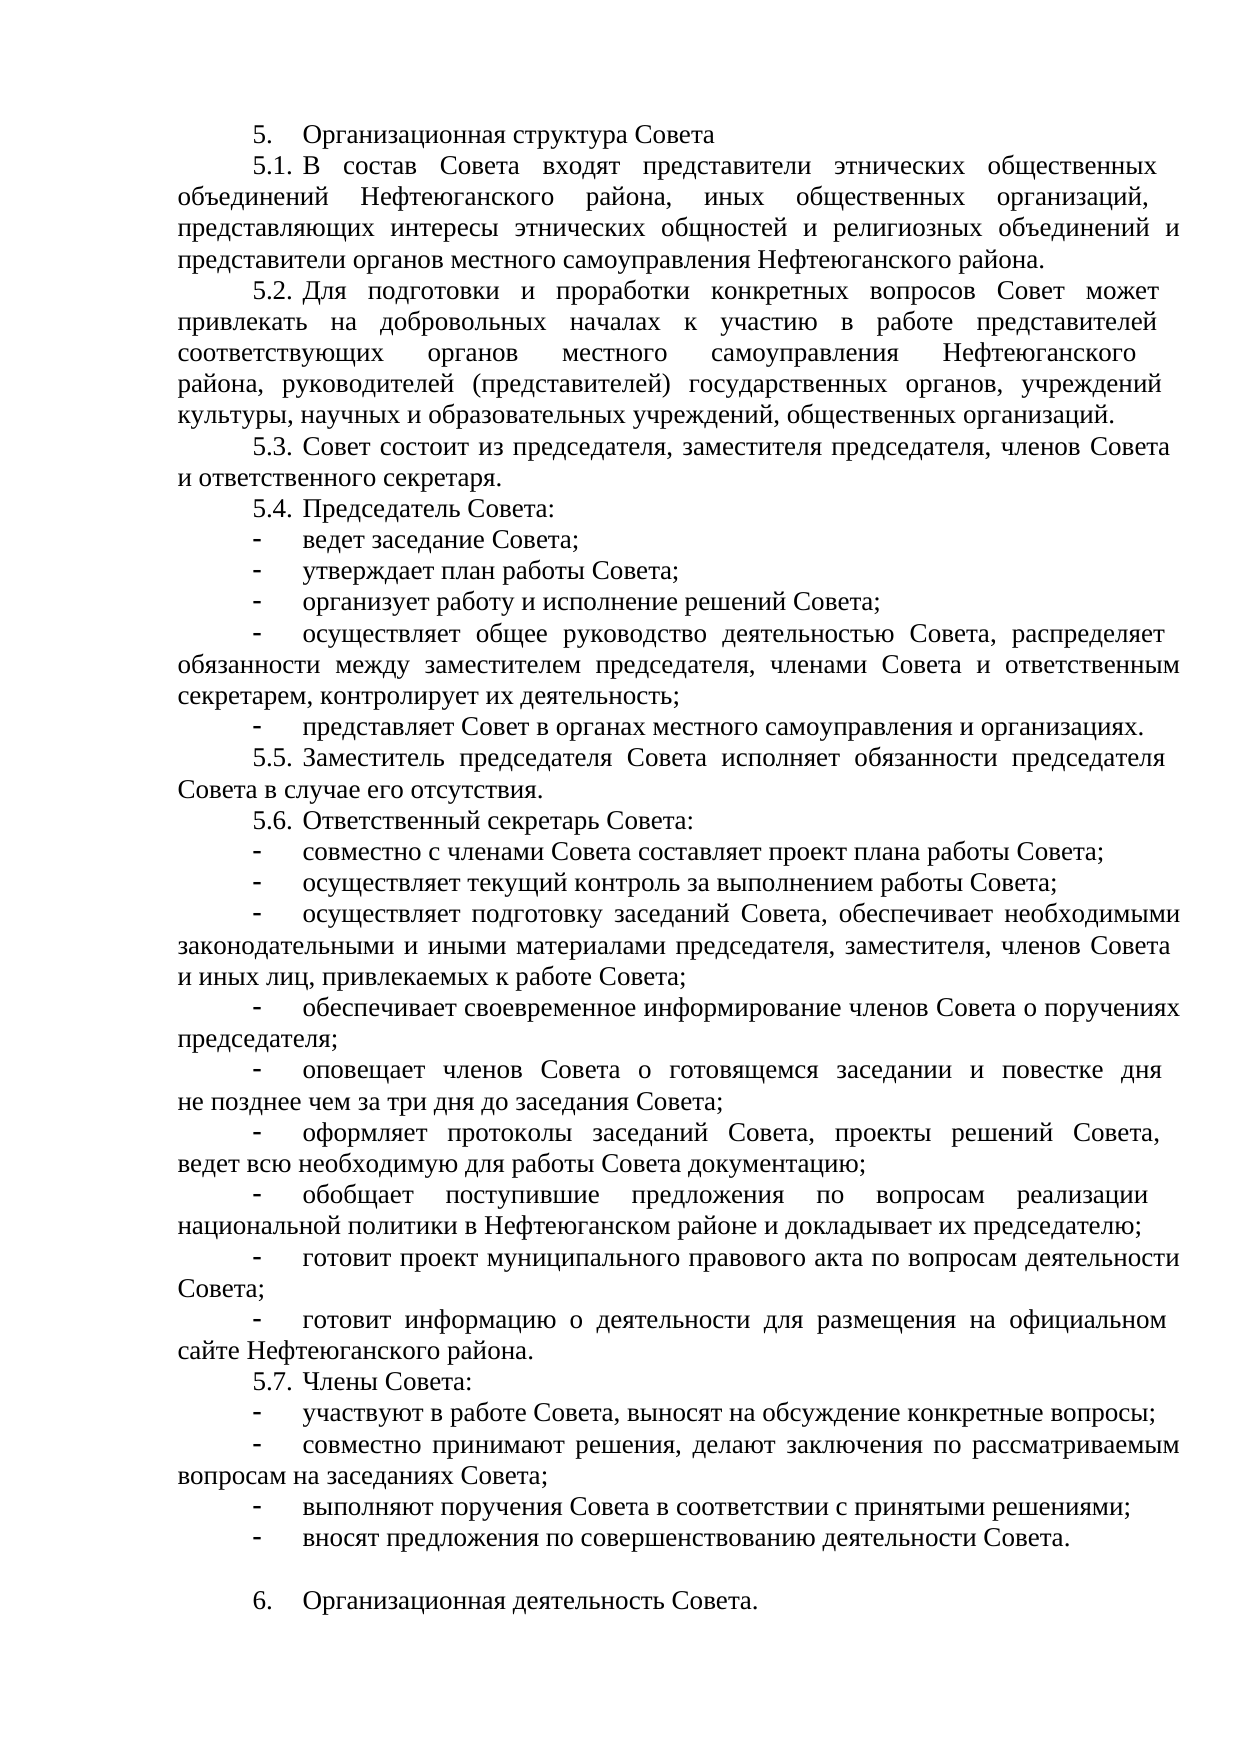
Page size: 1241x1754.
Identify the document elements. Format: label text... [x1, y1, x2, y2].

list выполняют поручения Совета в соответствии с принятыми решениями; [177, 1490, 1181, 1521]
list Ответственный секретарь Совета: [177, 804, 1181, 835]
list оповещает членов Совета о готовящемся заседании и повестке дня не позднее чем за три дня до заседания Совета; [177, 1053, 1181, 1116]
list совместно с членами Совета составляет проект плана работы Совета; [177, 835, 1181, 866]
list Председатель Совета: [177, 492, 1181, 523]
list ведет заседание Совета; [177, 523, 1181, 554]
list осуществляет подготовку заседаний Совета, обеспечивает необходимыми законодательными и иными материалами председателя, заместителя, членов Совета и иных лиц, привлекаемых к работе Совета; [177, 897, 1181, 991]
list Члены Совета: [177, 1365, 1181, 1397]
list организует работу и исполнение решений Совета; [177, 586, 1181, 617]
list вносят предложения по совершенствованию деятельности Совета. [177, 1521, 1181, 1553]
list В состав Совета входят представители этнических общественных объединений Нефтеюганского района, иных общественных организаций, представляющих интересы этнических общностей и религиозных объединений и представители органов местного самоуправления Нефтеюганского района. [177, 149, 1181, 274]
list Заместитель председателя Совета исполняет обязанности председателя Совета в случае его отсутствия. [177, 742, 1181, 804]
list осуществляет общее руководство деятельностью Совета, распределяет обязанности между заместителем председателя, членами Совета и ответственным секретарем, контролирует их деятельность; [177, 617, 1181, 710]
list Организационная структура Совета [177, 118, 1181, 149]
list готовит информацию о деятельности для размещения на официальном сайте Нефтеюганского района. [177, 1303, 1181, 1365]
list совместно принимают решения, делают заключения по рассматриваемым вопросам на заседаниях Совета; [177, 1428, 1181, 1490]
list готовит проект муниципального правового акта по вопросам деятельности Совета; [177, 1241, 1181, 1303]
list оформляет протоколы заседаний Совета, проекты решений Совета, ведет всю необходимую для работы Совета документацию; [177, 1116, 1181, 1178]
list представляет Совет в органах местного самоуправления и организациях. [177, 710, 1181, 742]
list Организационная деятельность Совета. [177, 1584, 1181, 1615]
list осуществляет текущий контроль за выполнением работы Совета; [177, 866, 1181, 897]
list утверждает план работы Совета; [177, 554, 1181, 586]
list участвуют в работе Совета, выносят на обсуждение конкретные вопросы; [177, 1397, 1181, 1428]
list Для подготовки и проработки конкретных вопросов Совет может привлекать на добровольных началах к участию в работе представителей соответствующих органов местного самоуправления Нефтеюганского района, руководителей (представителей) государственных органов, учреждений культуры, научных и образовательных учреждений, общественных организаций. [177, 274, 1181, 429]
list Совет состоит из председателя, заместителя председателя, членов Совета и ответственного секретаря. [177, 429, 1181, 492]
list обобщает поступившие предложения по вопросам реализации национальной политики в Нефтеюганском районе и докладывает их председателю; [177, 1178, 1181, 1241]
list обеспечивает своевременное информирование членов Совета о поручениях председателя; [177, 991, 1181, 1053]
